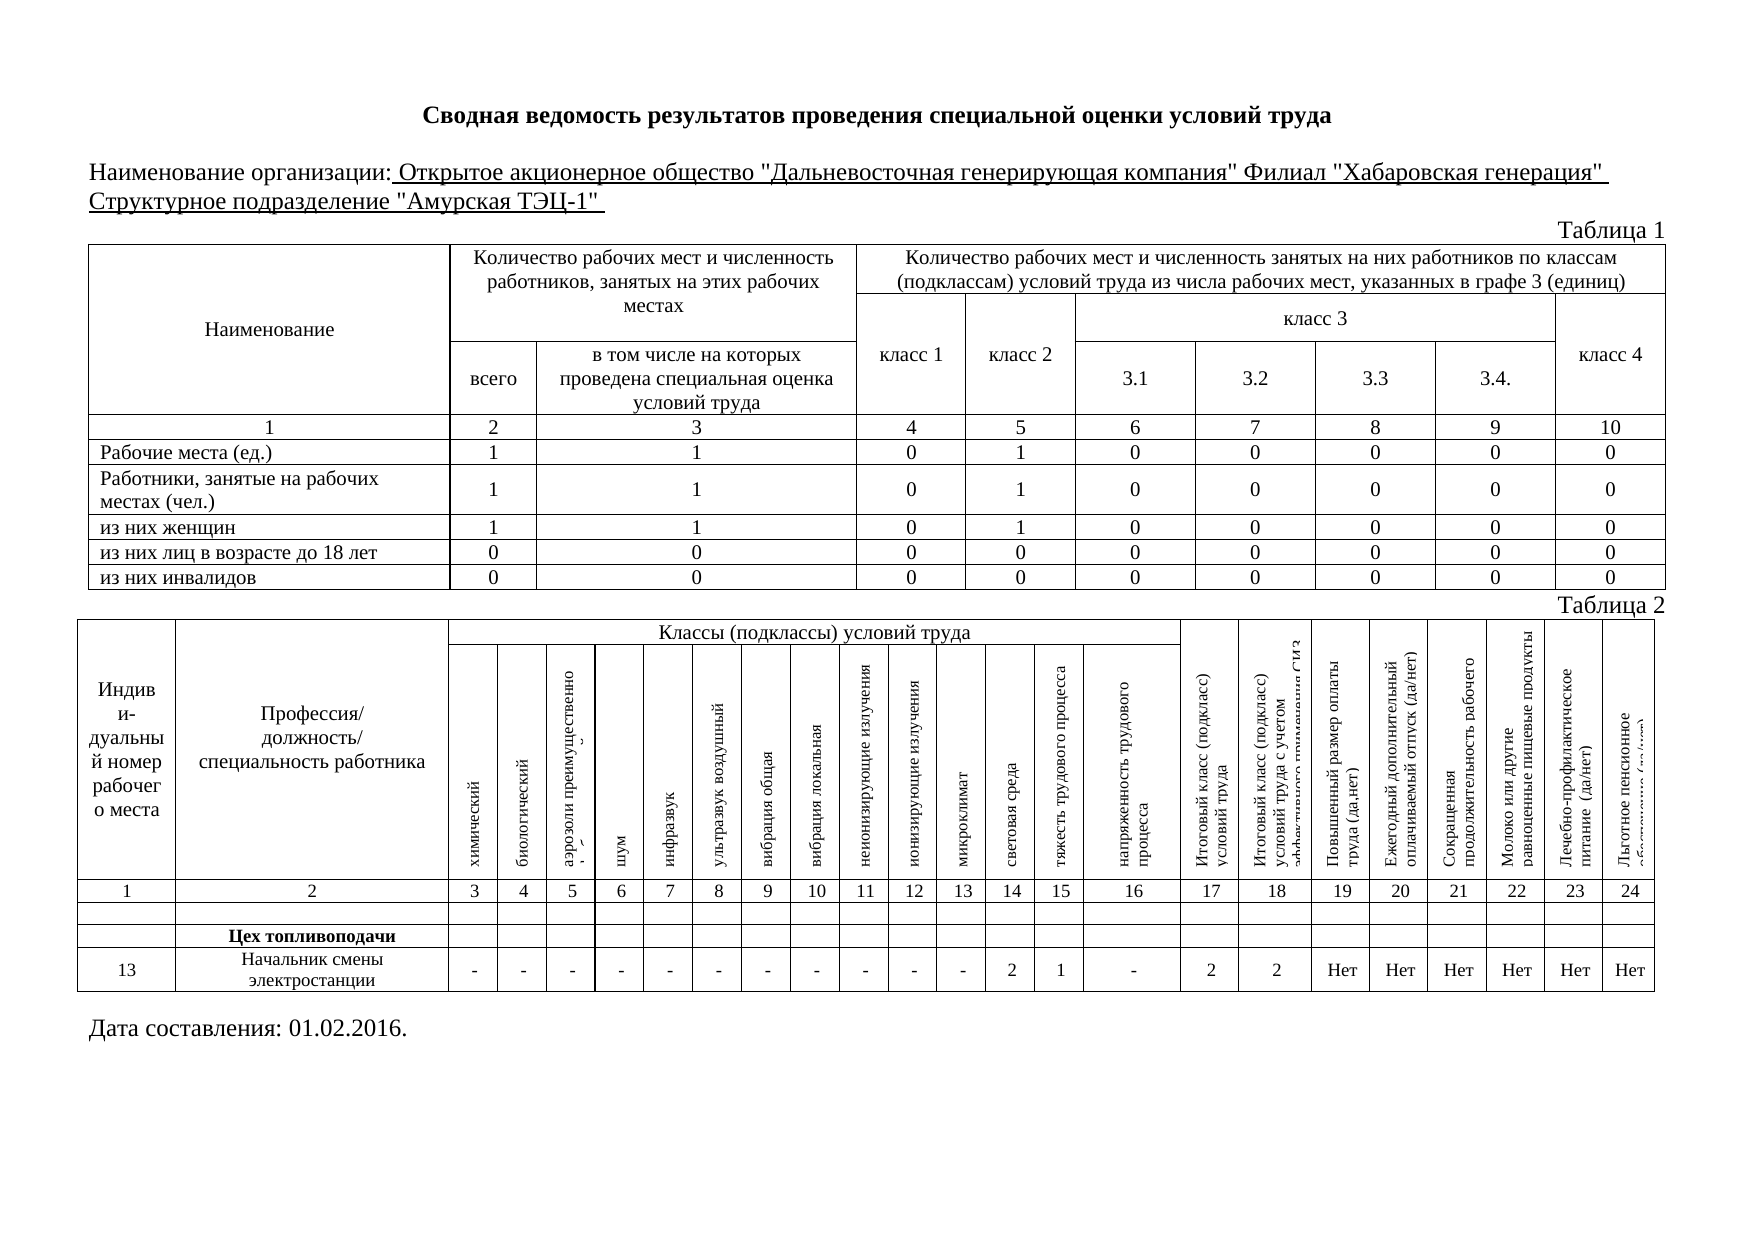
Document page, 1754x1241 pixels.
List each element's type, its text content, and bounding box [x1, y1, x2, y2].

text Сводная ведомость результатов проведения специальной оценки условий труда [89, 100, 1665, 129]
table_cell световая среда [986, 645, 1034, 879]
table_cell 10 [791, 880, 839, 902]
table_cell - [498, 948, 546, 991]
table_cell 0 [1076, 540, 1195, 564]
table_cell ультразвук воздушный [693, 645, 741, 879]
table_cell микроклимат [937, 645, 985, 879]
table_cell [1370, 925, 1427, 947]
table_cell [1084, 925, 1180, 947]
table_cell [693, 903, 741, 924]
table_cell [1035, 903, 1083, 924]
table_cell 0 [857, 540, 965, 564]
table_cell [449, 925, 497, 947]
table_cell класс 3 [1076, 294, 1555, 341]
table_cell 1 [537, 465, 856, 513]
text Дата составления: 01.02.2016. [89, 1013, 1665, 1042]
table_cell из них инвалидов [89, 565, 449, 589]
table_cell 1 [451, 465, 536, 513]
table_cell 0 [537, 540, 856, 564]
table_cell - [937, 948, 985, 991]
table_cell 3.1 [1076, 342, 1195, 414]
table_cell [840, 925, 888, 947]
table_header Льготное пенсионное обеспечение (да/нет) [1603, 620, 1654, 879]
table_cell 15 [1035, 880, 1083, 902]
table_cell [1487, 925, 1544, 947]
table_cell [498, 903, 546, 924]
table_header Наименование [89, 245, 449, 414]
table_cell 23 [1545, 880, 1602, 902]
table_cell 2 [986, 948, 1034, 991]
table_cell [791, 925, 839, 947]
table_cell 0 [966, 540, 1075, 564]
table_cell 2 [176, 880, 448, 902]
table_cell неионизирующие излучения [840, 645, 888, 879]
table_header Повышенный размер оплаты труда (да,нет) [1312, 620, 1369, 879]
table_cell [742, 903, 790, 924]
table_cell [1545, 903, 1602, 924]
table_cell 0 [1196, 540, 1315, 564]
table_header Количество рабочих мест и численность работников, занятых на этих рабочих местах [451, 245, 856, 341]
table_cell [1428, 903, 1486, 924]
table_cell биологический [498, 645, 546, 879]
table_cell 9 [742, 880, 790, 902]
table_cell 22 [1487, 880, 1544, 902]
table_cell 5 [547, 880, 594, 902]
table_cell [1603, 925, 1654, 947]
text Таблица 1 [89, 215, 1665, 244]
table_cell вибрация локальная [791, 645, 839, 879]
table_cell 24 [1603, 880, 1654, 902]
table_cell [937, 925, 985, 947]
table_cell шум [596, 645, 643, 879]
table_header Количество рабочих мест и численность занятых на них работников по классам (подклассам) условий труда из числа рабочих мест, указанных в графе 3 (единиц) [857, 245, 1665, 293]
table_cell из них женщин [89, 515, 449, 539]
table_cell 1 [537, 440, 856, 464]
table_cell аэрозоли преимущественно фиброгенного действия [547, 645, 594, 879]
table_cell 0 [1076, 565, 1195, 589]
table_cell 0 [451, 540, 536, 564]
table_cell [889, 903, 936, 924]
table_cell 0 [1196, 565, 1315, 589]
table_cell класс 2 [966, 294, 1075, 414]
table_header Профессия/ должность/ специальность работника [176, 620, 448, 879]
table_cell [596, 925, 643, 947]
table_cell [1545, 925, 1602, 947]
table_cell 13 [78, 948, 175, 991]
table_header Классы (подклассы) условий труда [449, 620, 1180, 644]
table_cell 1 [451, 440, 536, 464]
table_cell - [889, 948, 936, 991]
table_cell 1 [1035, 948, 1083, 991]
table_cell 0 [1316, 440, 1435, 464]
table_cell [840, 903, 888, 924]
text Наименование организации: [89, 157, 1665, 215]
table_cell 0 [857, 440, 965, 464]
table_cell 0 [857, 465, 965, 513]
table_cell - [742, 948, 790, 991]
table_cell 7 [1196, 415, 1315, 439]
table_cell 1 [966, 515, 1075, 539]
table_cell 5 [966, 415, 1075, 439]
table_cell Работники, занятые на рабочих местах (чел.) [89, 465, 449, 513]
table_cell 0 [1436, 440, 1555, 464]
table_cell [498, 925, 546, 947]
table_cell 11 [840, 880, 888, 902]
table_cell 3 [537, 415, 856, 439]
table_cell [1312, 925, 1369, 947]
table_cell 8 [1316, 415, 1435, 439]
table_header Ежегодный дополнительный оплачиваемый отпуск (да/нет) [1370, 620, 1427, 879]
table_cell 0 [1556, 540, 1665, 564]
table_header Лечебно-профилактическое питание (да/нет) [1545, 620, 1602, 879]
table_cell 21 [1428, 880, 1486, 902]
table_cell напряженность трудового процесса [1084, 645, 1180, 879]
table_cell [986, 903, 1034, 924]
table_cell 19 [1312, 880, 1369, 902]
table_cell [693, 925, 741, 947]
table_cell 17 [1181, 880, 1238, 902]
table_cell [449, 903, 497, 924]
table_cell Нет [1312, 948, 1369, 991]
table_header Итоговый класс (подкласс) условий труда с учетом эффективного применения СИЗ [1239, 620, 1311, 879]
table_cell [1487, 903, 1544, 924]
table_cell 0 [1076, 440, 1195, 464]
table_cell Нет [1487, 948, 1544, 991]
table_cell Рабочие места (ед.) [89, 440, 449, 464]
table_cell 6 [1076, 415, 1195, 439]
table_header Итоговый класс (подкласс) условий труда [1181, 620, 1238, 879]
table_cell [1181, 925, 1238, 947]
table_cell [176, 903, 448, 924]
table_cell 0 [1316, 465, 1435, 513]
table_cell 0 [451, 565, 536, 589]
table_cell 1 [78, 880, 175, 902]
table_cell 0 [1196, 440, 1315, 464]
table_header Сокращенная продолжительность рабочего времени (да/нет) [1428, 620, 1486, 879]
table_cell 1 [89, 415, 449, 439]
table_cell 3.2 [1196, 342, 1315, 414]
table_cell тяжесть трудового процесса [1035, 645, 1083, 879]
table_header Молоко или другие равноценные пищевые продукты (да/нет) [1487, 620, 1544, 879]
table_cell 0 [1076, 515, 1195, 539]
table_header Индивидуальный номер рабочего места [78, 620, 175, 879]
table_cell [791, 903, 839, 924]
table_cell Нет [1370, 948, 1427, 991]
table_cell - [644, 948, 692, 991]
table_cell Нет [1603, 948, 1654, 991]
table_cell 3.4. [1436, 342, 1555, 414]
table_cell инфразвук [644, 645, 692, 879]
table_cell 2 [451, 415, 536, 439]
table_cell [742, 925, 790, 947]
table_cell [547, 925, 594, 947]
table_cell [1181, 903, 1238, 924]
table_cell 12 [889, 880, 936, 902]
table_cell 18 [1239, 880, 1311, 902]
table_cell - [1084, 948, 1180, 991]
table_cell [1035, 925, 1083, 947]
table_cell 0 [1316, 540, 1435, 564]
table_cell [889, 925, 936, 947]
table_cell Нет [1428, 948, 1486, 991]
table_cell 2 [1239, 948, 1311, 991]
table_cell 0 [857, 515, 965, 539]
table_cell - [596, 948, 643, 991]
table_cell 0 [1556, 515, 1665, 539]
table_cell 0 [857, 565, 965, 589]
table_cell [1239, 925, 1311, 947]
table_cell 0 [1436, 515, 1555, 539]
table_cell 0 [1076, 465, 1195, 513]
table_cell 0 [1436, 565, 1555, 589]
table_cell класс 1 [857, 294, 965, 414]
table_cell 4 [498, 880, 546, 902]
table_cell 0 [1556, 465, 1665, 513]
table_cell - [693, 948, 741, 991]
table_cell химический [449, 645, 497, 879]
table_cell 0 [1196, 465, 1315, 513]
table_cell 8 [693, 880, 741, 902]
table_cell Цех топливоподачи [176, 925, 448, 947]
table_cell 0 [1556, 565, 1665, 589]
table_cell [1084, 903, 1180, 924]
table_cell 2 [1181, 948, 1238, 991]
table_cell 0 [1196, 515, 1315, 539]
table_cell класс 4 [1556, 294, 1665, 414]
table_cell Начальник смены электростанции [176, 948, 448, 991]
table_cell 0 [1436, 540, 1555, 564]
table_cell 0 [537, 565, 856, 589]
table_cell [1370, 903, 1427, 924]
table_cell всего [451, 342, 536, 414]
table_cell 10 [1556, 415, 1665, 439]
table_cell 16 [1084, 880, 1180, 902]
table_cell 1 [537, 515, 856, 539]
table_cell - [840, 948, 888, 991]
table_cell в том числе на которых проведена специальная оценка условий труда [537, 342, 856, 414]
table_cell [596, 903, 643, 924]
table_cell [78, 903, 175, 924]
table_cell 0 [1316, 515, 1435, 539]
table_cell 4 [857, 415, 965, 439]
table_cell из них лиц в возрасте до 18 лет [89, 540, 449, 564]
text Таблица 2 [89, 590, 1665, 619]
table_cell 0 [1436, 465, 1555, 513]
table_cell 20 [1370, 880, 1427, 902]
table_cell - [791, 948, 839, 991]
table_cell 3.3 [1316, 342, 1435, 414]
table_cell 1 [966, 440, 1075, 464]
table_cell [78, 925, 175, 947]
table_cell 1 [966, 465, 1075, 513]
table_cell [644, 925, 692, 947]
table_cell 9 [1436, 415, 1555, 439]
table_cell Нет [1545, 948, 1602, 991]
table_cell [1239, 903, 1311, 924]
table_cell 0 [1316, 565, 1435, 589]
table_cell 3 [449, 880, 497, 902]
table_cell 0 [1556, 440, 1665, 464]
table_cell [1312, 903, 1369, 924]
table_cell 6 [596, 880, 643, 902]
table_cell 0 [966, 565, 1075, 589]
table_cell [547, 903, 594, 924]
table_cell 7 [644, 880, 692, 902]
table_cell 14 [986, 880, 1034, 902]
table_cell [986, 925, 1034, 947]
table_cell вибрация общая [742, 645, 790, 879]
table_cell - [547, 948, 594, 991]
table_cell [1428, 925, 1486, 947]
table_cell ионизирующие излучения [889, 645, 936, 879]
table_cell [937, 903, 985, 924]
table_cell [644, 903, 692, 924]
table_cell [1603, 903, 1654, 924]
table_cell 13 [937, 880, 985, 902]
table_cell - [449, 948, 497, 991]
table_cell 1 [451, 515, 536, 539]
